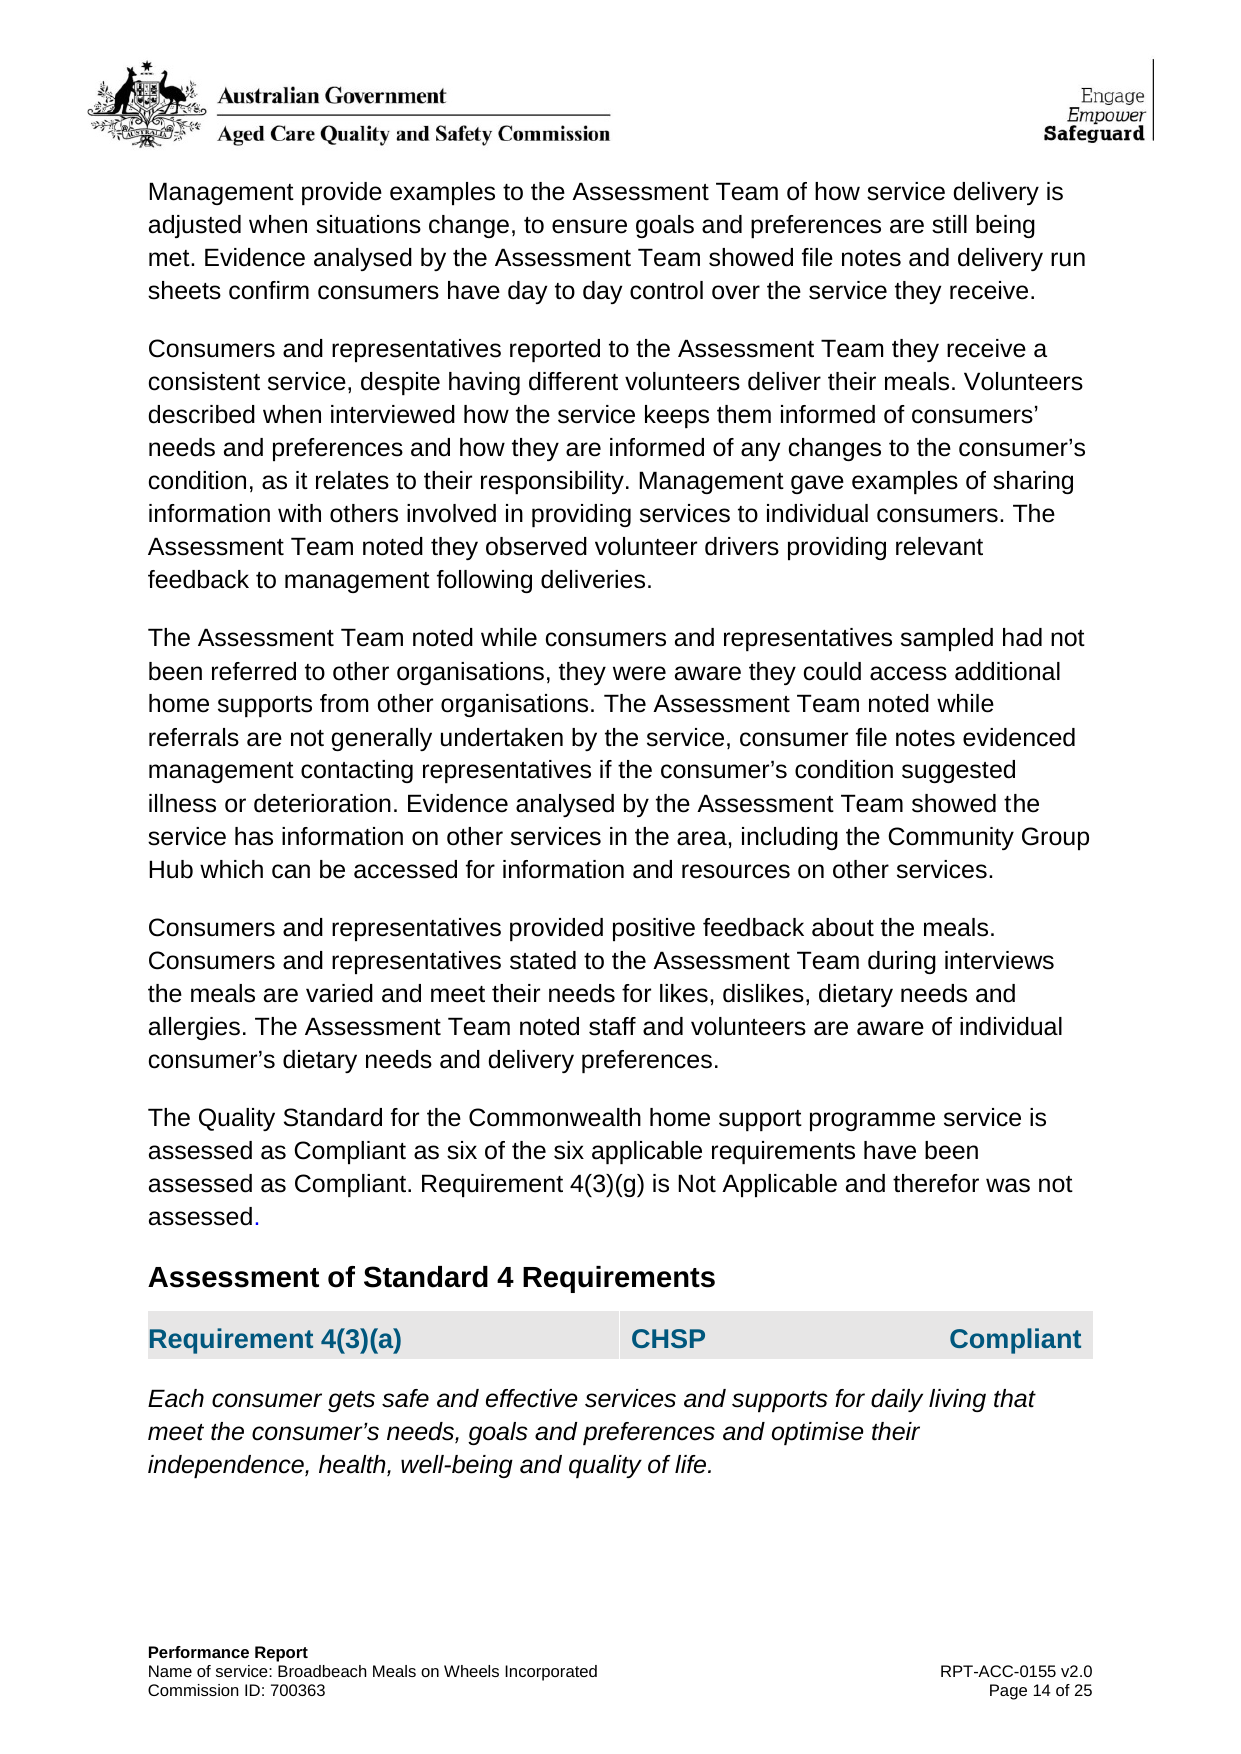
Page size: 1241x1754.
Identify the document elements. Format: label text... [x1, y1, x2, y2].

table_header Requirement 4(3)(a) [148, 1311, 619, 1359]
text The Quality Standard for the Commonwealth home support programme service is assessed as Compliant as six of the six applicable requirements have been assessed as Compliant. Requirement 4(3)(g) is Not Applicable and therefor was not assessed. [148, 1103, 1092, 1231]
text Consumers and representatives reported to the Assessment Team they receive a consistent service, despite having different volunteers deliver their meals. Volunteers described when interviewed how the service keeps them informed of consumers’ needs and preferences and how they are informed of any changes to the consumer’s condition, as it relates to their responsibility. Management gave examples of sharing information with others involved in providing services to individual consumers. The Assessment Team noted they observed volunteer drivers providing relevant feedback to management following deliveries. [148, 334, 1092, 594]
table_header CHSP [620, 1311, 723, 1359]
text Consumers and representatives provided positive feedback about the meals. Consumers and representatives stated to the Assessment Team during interviews the meals are varied and meet their needs for likes, dislikes, dietary needs and allergies. The Assessment Team noted staff and volunteers are aware of individual consumer’s dietary needs and delivery preferences. [148, 913, 1092, 1073]
table_header Compliant [723, 1311, 1093, 1359]
text Each consumer gets safe and effective services and supports for daily living that meet the consumer’s needs, goals and preferences and optimise their independence, health, well-being and quality of life. [148, 1384, 1092, 1479]
text Management provide examples to the Assessment Team of how service delivery is adjusted when situations change, to ensure goals and preferences are still being met. Evidence analysed by the Assessment Team showed file notes and delivery run sheets confirm consumers have day to day control over the service they receive. [148, 177, 1092, 305]
text The Assessment Team noted while consumers and representatives sampled had not been referred to other organisations, they were aware they could access additional home supports from other organisations. The Assessment Team noted while referrals are not generally undertaken by the service, consumer file notes evidenced management contacting representatives if the consumer’s condition suggested illness or deterioration. Evidence analysed by the Assessment Team showed the service has information on other services in the area, including the Community Group Hub which can be accessed for information and resources on other services. [148, 623, 1092, 883]
list Assessment of Standard 4 Requirements [148, 1260, 1092, 1293]
picture [1, 0, 1241, 169]
